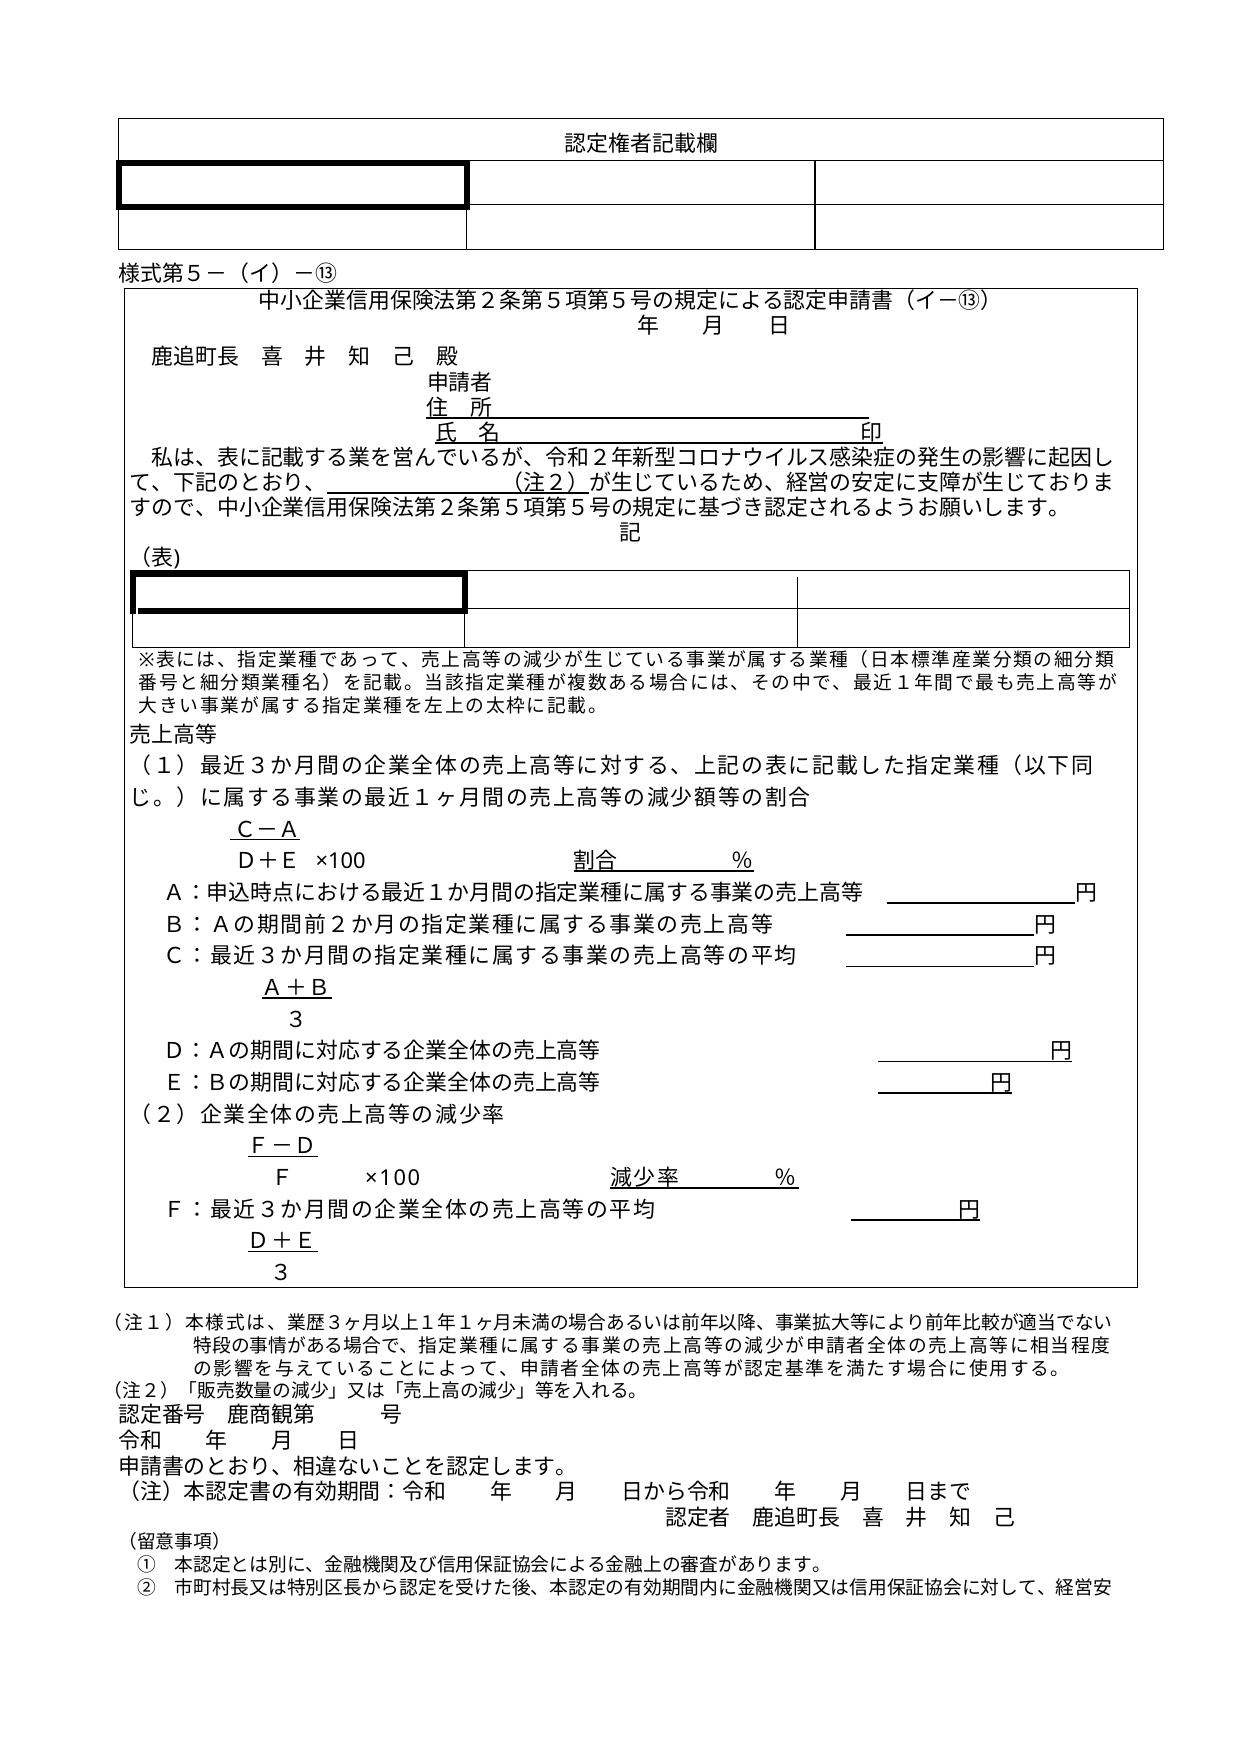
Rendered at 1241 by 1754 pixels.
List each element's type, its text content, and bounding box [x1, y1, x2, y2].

text （注１）本様式は、業歴３ヶ月以上１年１ヶ月未満の場合あるいは前年以降、事業拡大等により前年比較が適当でない特段の事情がある場合で、指定業種に属する事業の売上高等の減少が申請者全体の売上高等に相当程度の影響を与えていることによって、申請者全体の売上高等が認定基準を満たす場合に使用する。 [104, 1311, 1122, 1379]
text 認定番号 鹿商観第 号 [118, 1402, 1122, 1428]
table_cell [122, 166, 464, 204]
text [118, 1576, 1122, 1599]
text （注２）「販売数量の減少」又は「売上高の減少」等を入れる。 [104, 1379, 1122, 1402]
text ① 本認定とは別に、金融機関及び信用保証協会による金融上の審査があります。 [118, 1553, 1122, 1576]
table_cell [470, 161, 814, 204]
text （留意事項） [118, 1531, 1122, 1553]
table_header 認定権者記載欄 [119, 119, 1163, 160]
table_cell [816, 205, 1163, 248]
table_cell [119, 210, 466, 248]
text （注）本認定書の有効期間：令和 年 月 日から令和 年 月 日まで [118, 1479, 1122, 1505]
table_cell [816, 161, 1163, 204]
table_header 中小企業信用保険法第２条第５項第５号の規定による認定申請書（イ－⑬） 年 月 日 鹿追町長 喜 井 知 己 殿 申請者 住 所 氏 名 印 私は、表に記載する業を営んでいるが、令和２年新型コロナウイルス感染症の発生の影響に起因して、下記のとおり、 （注２）が生じているため、経営の安定に支障が生じておりますので、中小企業信用保険法第２条第５項第５号の規定に基づき認定されるようお願いします。 記 （表) ※表には、指定業種であって、売上高等の減少が生じている事業が属する業種（日本標準産業分類の細分類番号と細分類業種名）を記載。当該指定業種が複数ある場合には、その中で、最近１年間で最も売上高等が大きい事業が属する指定業種を左上の太枠に記載。 売上高等 （１）最近３か月間の企業全体の売上高等に対する、上記の表に記載した指定業種（以下同じ。）に属する事業の最近１ヶ月間の売上高等の減少額等の割合 Ｃ－Ａ Ｄ＋Ｅ ×100 割合 ％ Ａ：申込時点における最近１か月間の指定業種に属する事業の売上高等 円 Ｂ：Ａの期間前２か月の指定業種に属する事業の売上高等 円 Ｃ：最近３か月間の指定業種に属する事業の売上高等の平均 円 Ａ＋Ｂ ３ Ｄ：Ａの期間に対応する企業全体の売上高等 円 Ｅ：Ｂの期間に対応する企業全体の売上高等 円 （２）企業全体の売上高等の減少率 Ｆ－Ｄ Ｆ ×100 減少率 ％ Ｆ：最近３か月間の企業全体の売上高等の平均 円 Ｄ＋Ｅ ３ [125, 289, 1137, 1287]
table_cell [467, 205, 814, 248]
text 様式第５－（イ）－⑬ [118, 250, 1122, 288]
text 令和 年 月 日 [118, 1428, 1122, 1454]
text 申請書のとおり、相違ないことを認定します。 [118, 1454, 1122, 1479]
text 認定者 鹿追町長 喜 井 知 己 [118, 1505, 1122, 1531]
